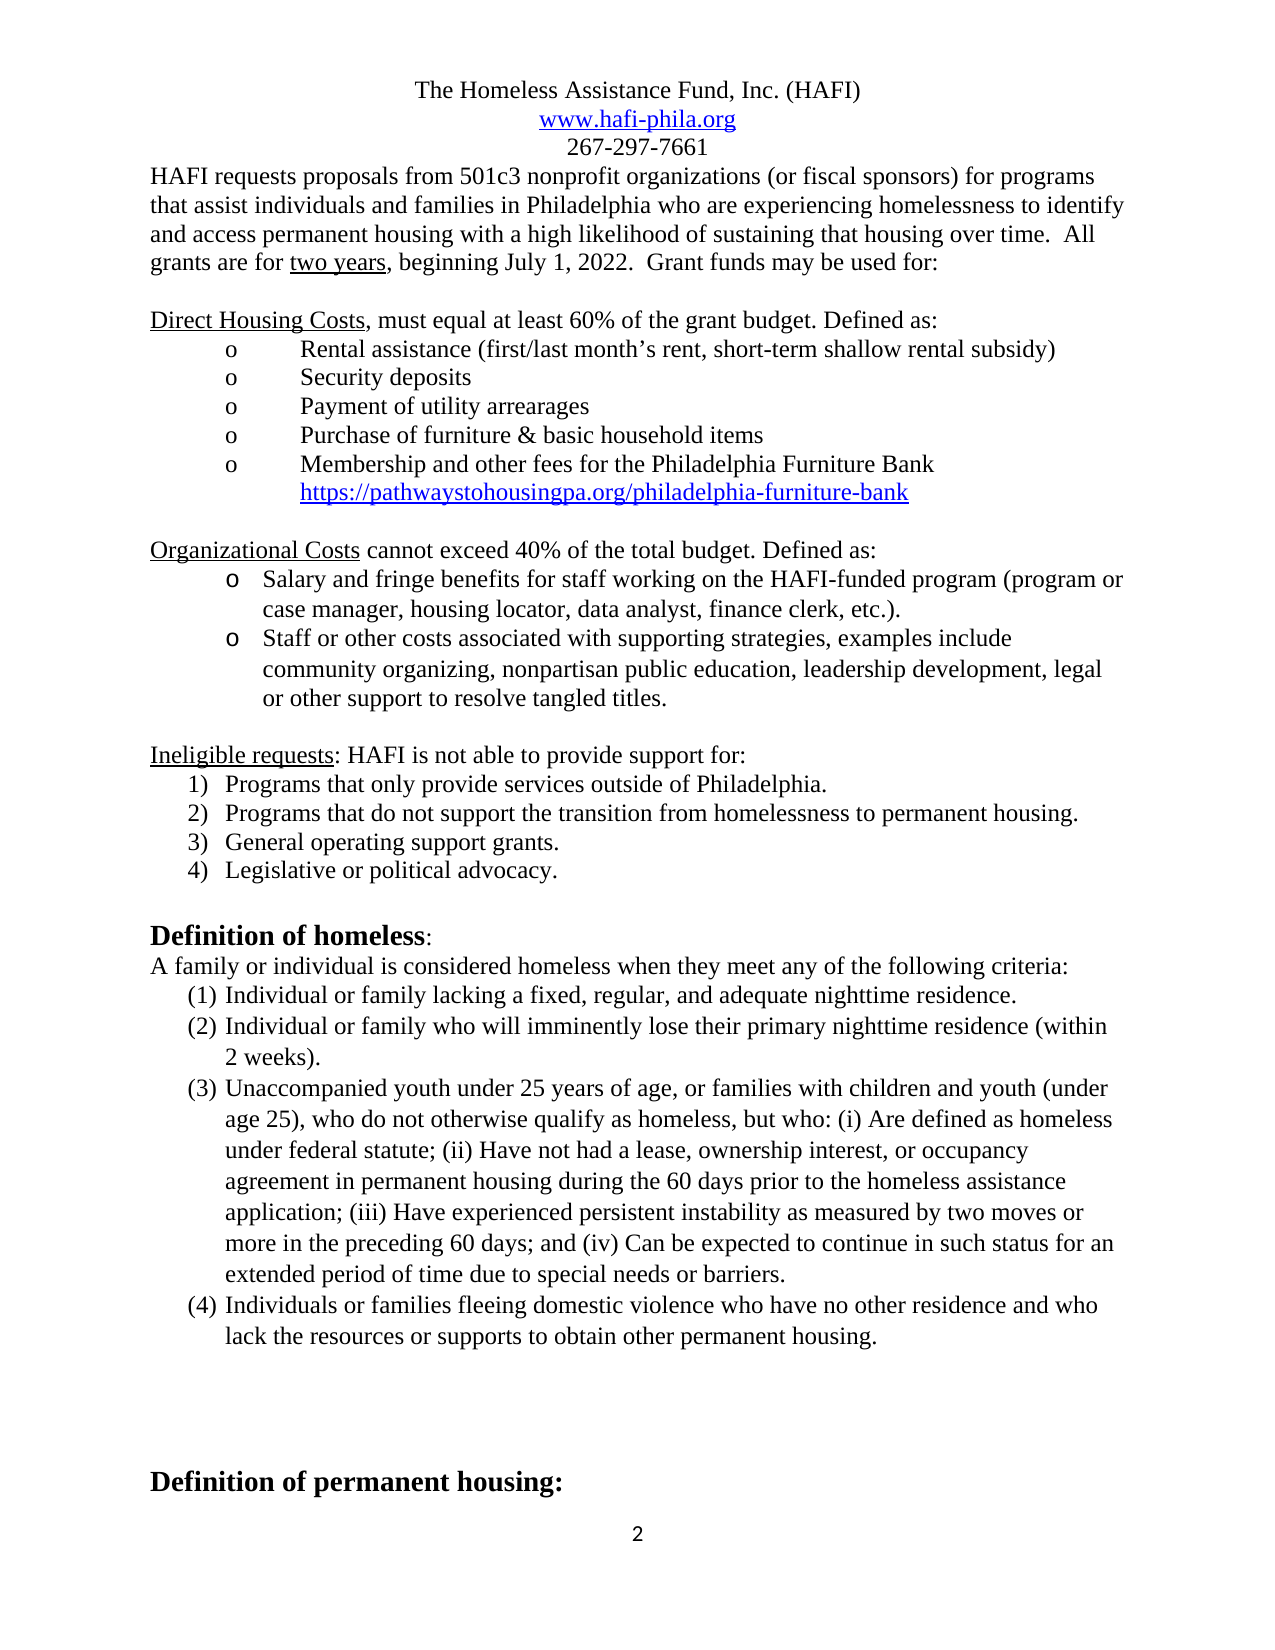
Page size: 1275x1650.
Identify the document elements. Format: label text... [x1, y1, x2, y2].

list Programs that only provide services outside of Philadelphia. [187, 769, 1125, 798]
list Staff or other costs associated with supporting strategies, examples include community organizing, nonpartisan public education, leadership development, legal or other support to resolve tangled titles. [225, 623, 1125, 712]
list Individual or family who will imminently lose their primary nighttime residence (within 2 weeks). [187, 1011, 1125, 1071]
text HAFI requests proposals from 501c3 nonprofit organizations (or fiscal sponsors) for programs that assist individuals and families in Philadelphia who are experiencing homelessness to identify and access permanent housing with a high likelihood of sustaining that housing over time. All grants are for two years, beginning July 1, 2022. Grant funds may be used for: [150, 161, 1125, 276]
list Individual or family lacking a fixed, regular, and adequate nighttime residence. [187, 980, 1125, 1009]
list General operating support grants. [187, 827, 1125, 855]
text Ineligible requests: HAFI is not able to provide support for: [150, 740, 1125, 769]
list Programs that do not support the transition from homelessness to permanent housing. [187, 798, 1125, 827]
list Unaccompanied youth under 25 years of age, or families with children and youth (under age 25), who do not otherwise qualify as homeless, but who: (i) Are defined as homeless under federal statute; (ii) Have not had a lease, ownership interest, or occupancy agreement in permanent housing during the 60 days prior to the homeless assistance application; (iii) Have experienced persistent instability as measured by two moves or more in the preceding 60 days; and (iv) Can be expected to continue in such status for an extended period of time due to special needs or barriers. [187, 1073, 1125, 1288]
text Definition of homeless: [150, 918, 1125, 951]
text A family or individual is considered homeless when they meet any of the following criteria: [150, 951, 1125, 980]
text Definition of permanent housing: [150, 1464, 1125, 1498]
text o Payment of utility arrearages [225, 391, 1125, 420]
text Direct Housing Costs, must equal at least 60% of the grant budget. Defined as: [150, 305, 1125, 334]
text o Purchase of furniture & basic household items [225, 420, 1125, 449]
list Individuals or families fleeing domestic violence who have no other residence and who lack the resources or supports to obtain other permanent housing. [187, 1290, 1125, 1350]
text o Rental assistance (first/last month’s rent, short-term shallow rental subsidy) [225, 334, 1125, 362]
list Legislative or political advocacy. [187, 855, 1125, 884]
text o Membership and other fees for the Philadelphia Furniture Bank https://pathwaystohousingpa.org/philadelphia-furniture-bank [225, 449, 1125, 506]
text o Security deposits [225, 362, 1125, 391]
text Organizational Costs cannot exceed 40% of the total budget. Defined as: [150, 535, 1125, 564]
list Salary and fringe benefits for staff working on the HAFI-funded program (program or case manager, housing locator, data analyst, finance clerk, etc.). [225, 564, 1125, 623]
